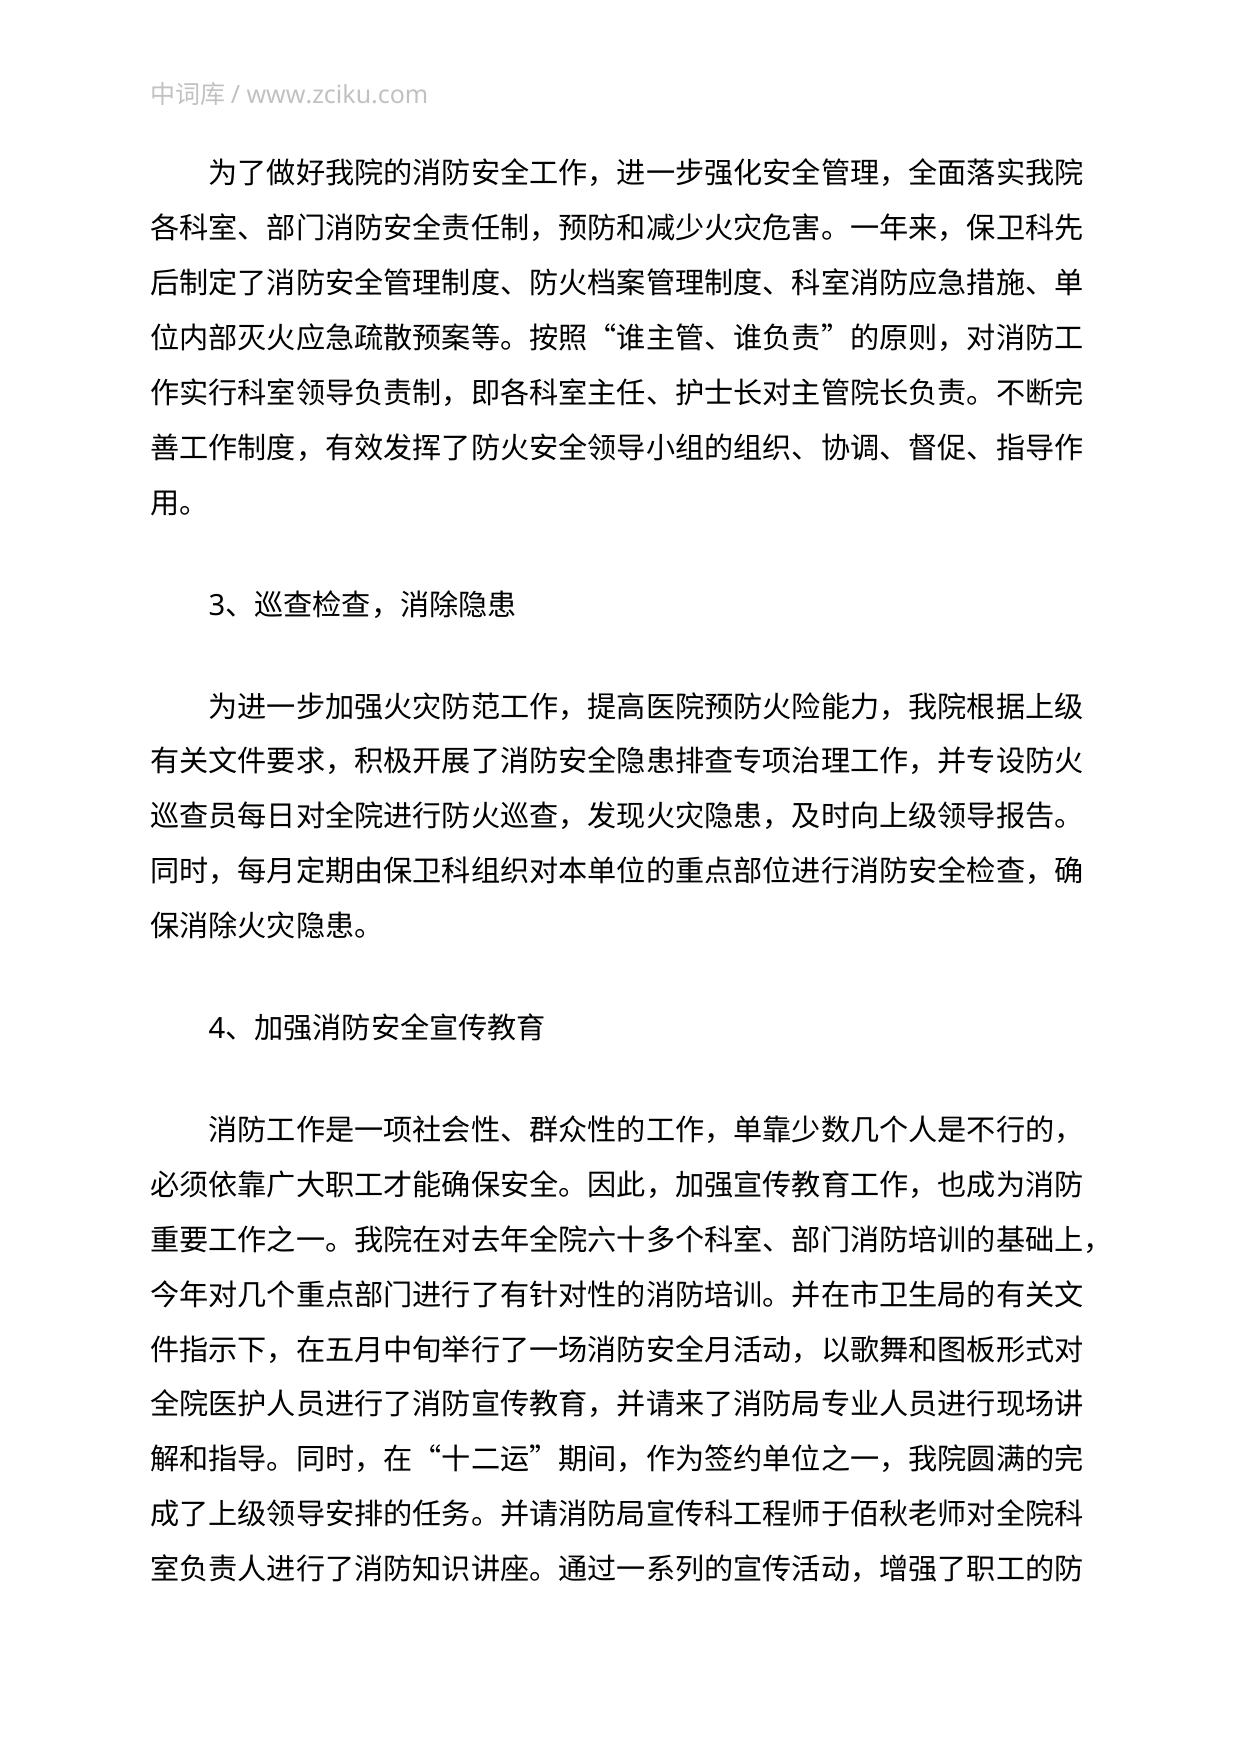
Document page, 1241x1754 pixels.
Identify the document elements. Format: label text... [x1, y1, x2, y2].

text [150, 1106, 1090, 1588]
text 为了做好我院的消防安全工作，进一步强化安全管理，全面落实我院各科室、部门消防安全责任制，预防和减少火灾危害。一年来，保卫科先后制定了消防安全管理制度、防火档案管理制度、科室消防应急措施、单位内部灭火应急疏散预案等。按照“谁主管、谁负责”的原则，对消防工作实行科室领导负责制，即各科室主任、护士长对主管院长负责。不断完善工作制度，有效发挥了防火安全领导小组的组织、协调、督促、指导作用。 [150, 150, 1090, 522]
text 为进一步加强火灾防范工作，提高医院预防火险能力，我院根据上级有关文件要求，积极开展了消防安全隐患排查专项治理工作，并专设防火巡查员每日对全院进行防火巡查，发现火灾隐患，及时向上级领导报告。同时，每月定期由保卫科组织对本单位的重点部位进行消防安全检查，确保消除火灾隐患。 [150, 683, 1090, 945]
text 4、加强消防安全宣传教育 [150, 1004, 1090, 1047]
text 3、巡查检查，消除隐患 [150, 581, 1090, 623]
